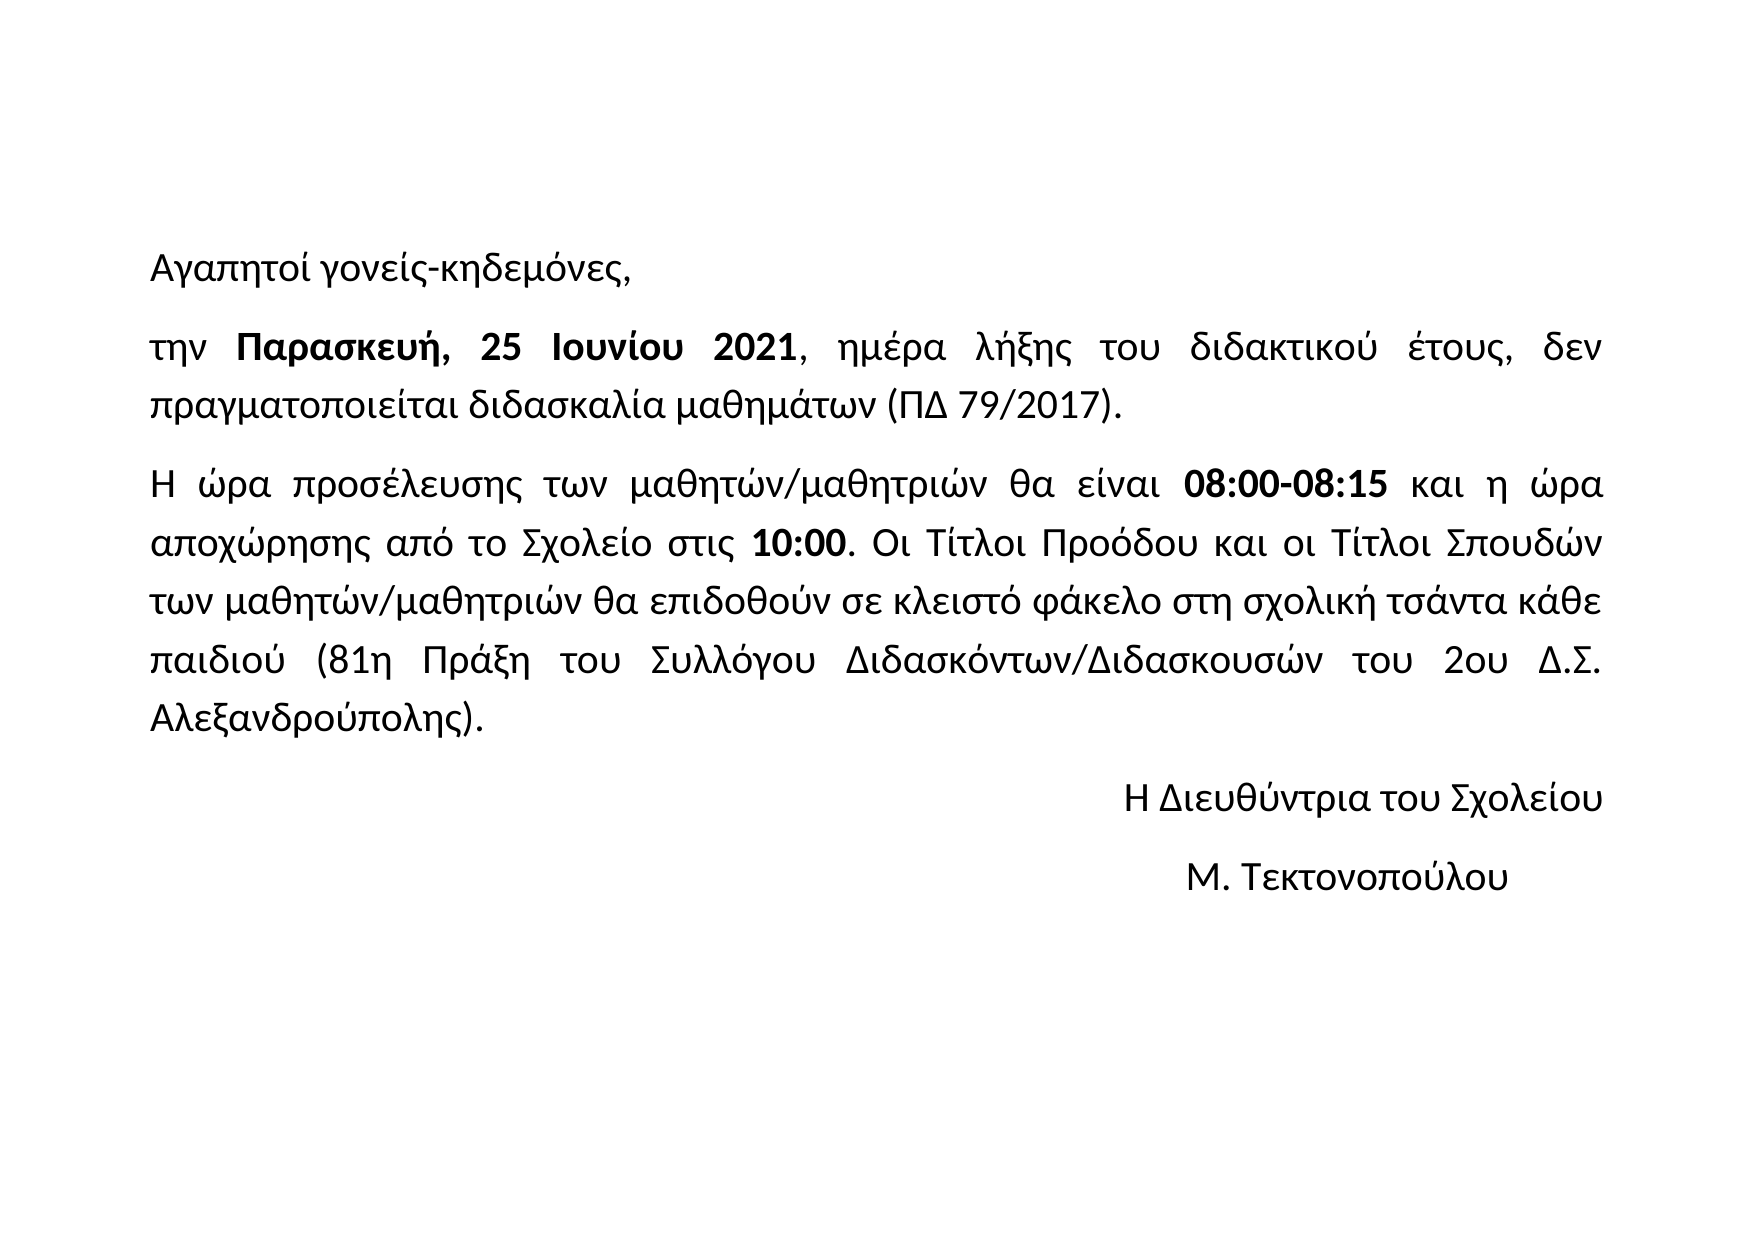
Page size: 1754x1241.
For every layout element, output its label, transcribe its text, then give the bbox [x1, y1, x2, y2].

text Η Διευθύντρια του Σχολείου [150, 771, 1604, 821]
text Η ώρα προσέλευσης των μαθητών/μαθητριών θα είναι 08:00-08:15 και η ώρα αποχώρησης από το Σχολείο στις 10:00. Οι Τίτλοι Προόδου και οι Τίτλοι Σπουδών των μαθητών/μαθητριών θα επιδοθούν σε κλειστό φάκελο στη σχολική τσάντα κάθε παιδιού (81η Πράξη του Συλλόγου Διδασκόντων/Διδασκουσών του 2ου Δ.Σ. Αλεξανδρούπολης). [150, 457, 1604, 742]
text Μ. Τεκτονοπούλου [150, 850, 1604, 901]
text Αγαπητοί γονείς-κηδεμόνες, [150, 241, 1604, 291]
text την Παρασκευή, 25 Ιουνίου 2021, ημέρα λήξης του διδακτικού έτους, δεν πραγματοποιείται διδασκαλία μαθημάτων (ΠΔ 79/2017). [150, 320, 1604, 429]
